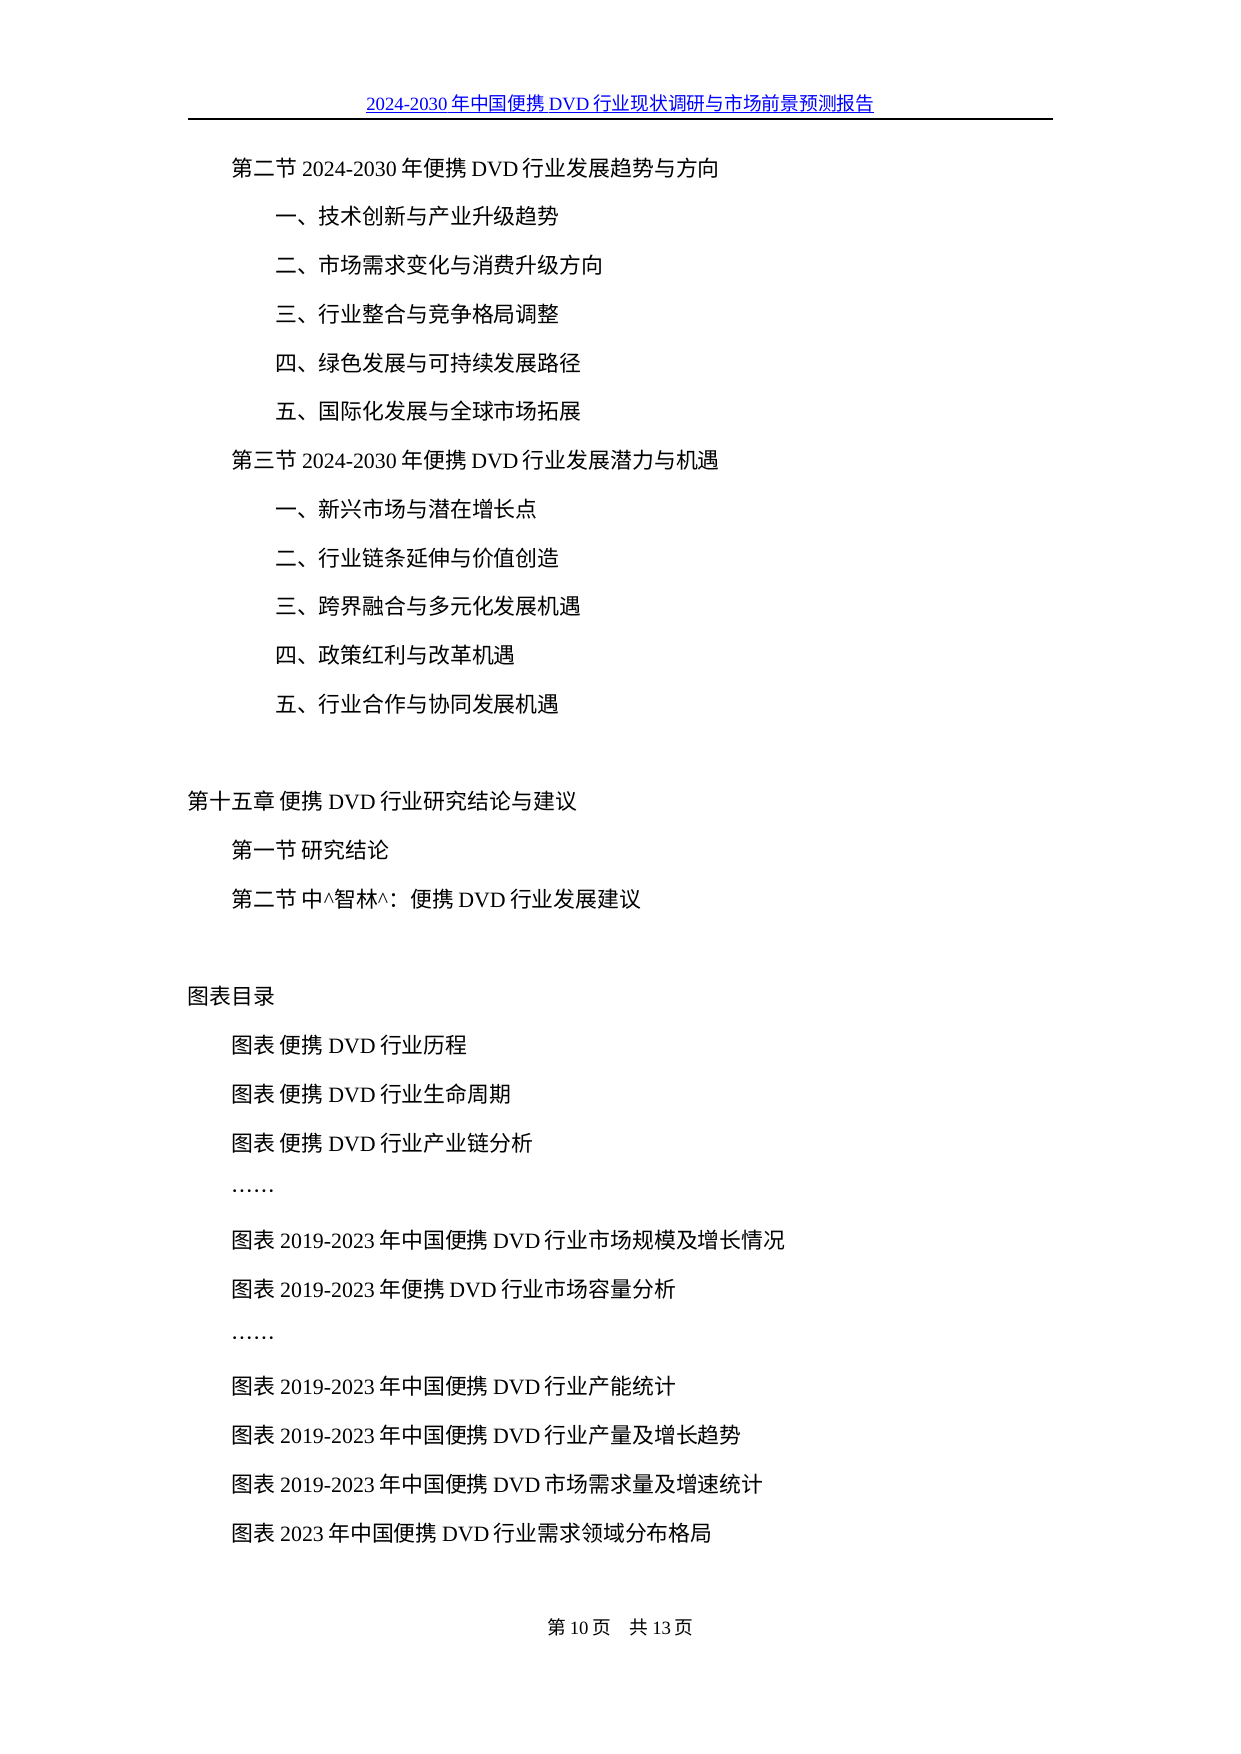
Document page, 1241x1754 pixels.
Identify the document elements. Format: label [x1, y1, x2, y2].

text [187, 150, 1053, 1548]
